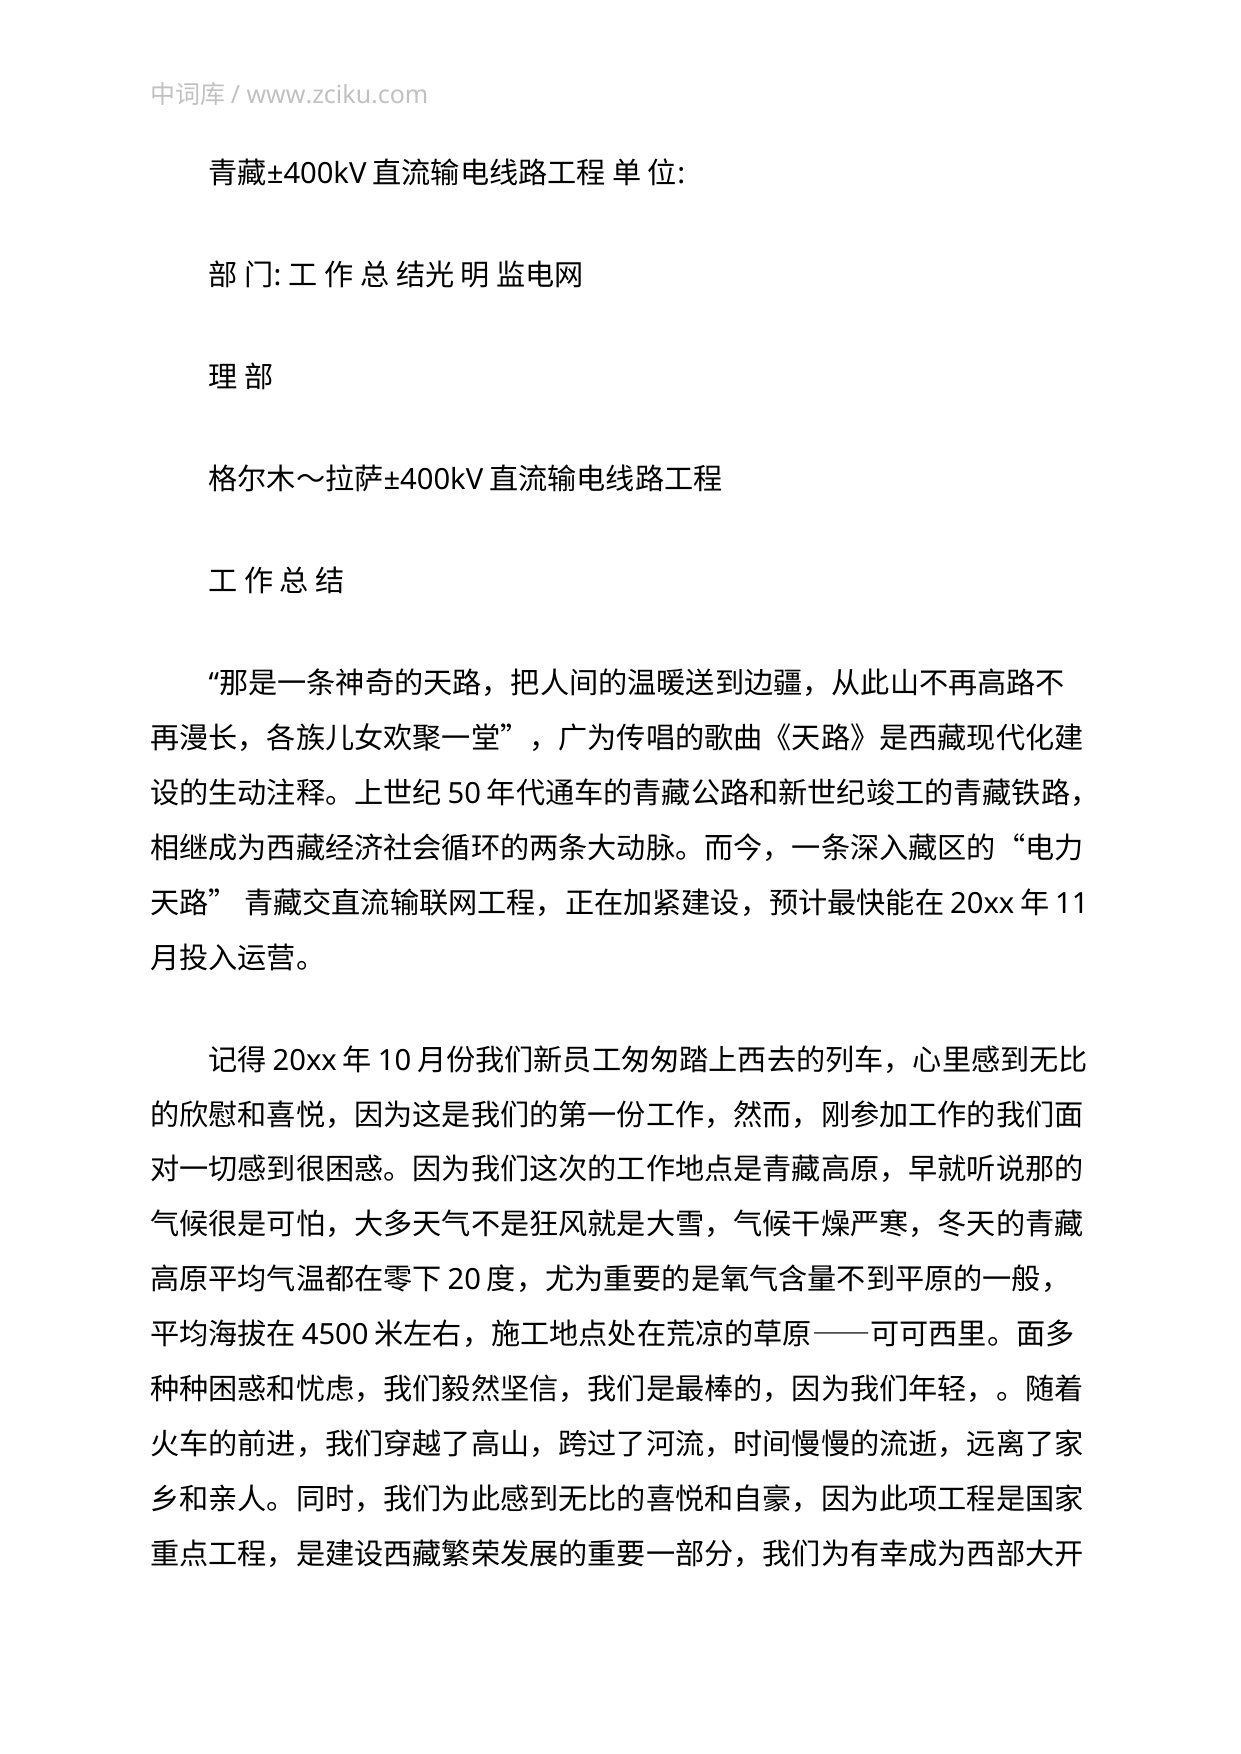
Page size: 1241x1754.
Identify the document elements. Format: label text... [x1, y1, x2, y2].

text 部 门: 工 作 总 结光 明 监电网 [150, 252, 1090, 294]
text 理 部 [150, 354, 1090, 396]
text 工 作 总 结 [150, 558, 1090, 600]
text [150, 1036, 1090, 1573]
text “那是一条神奇的天路，把人间的温暖送到边疆，从此山不再高路不再漫长，各族儿女欢聚一堂”，广为传唱的歌曲《天路》是西藏现代化建设的生动注释。上世纪50年代通车的青藏公路和新世纪竣工的青藏铁路，相继成为西藏经济社会循环的两条大动脉。而今，一条深入藏区的“电力天路” 青藏交直流输联网工程，正在加紧建设，预计最快能在20xx年11月投入运营。 [150, 659, 1090, 977]
text 格尔木～拉萨±400kV直流输电线路工程 [150, 456, 1090, 498]
text 青藏±400kV直流输电线路工程 单 位: [150, 150, 1090, 192]
